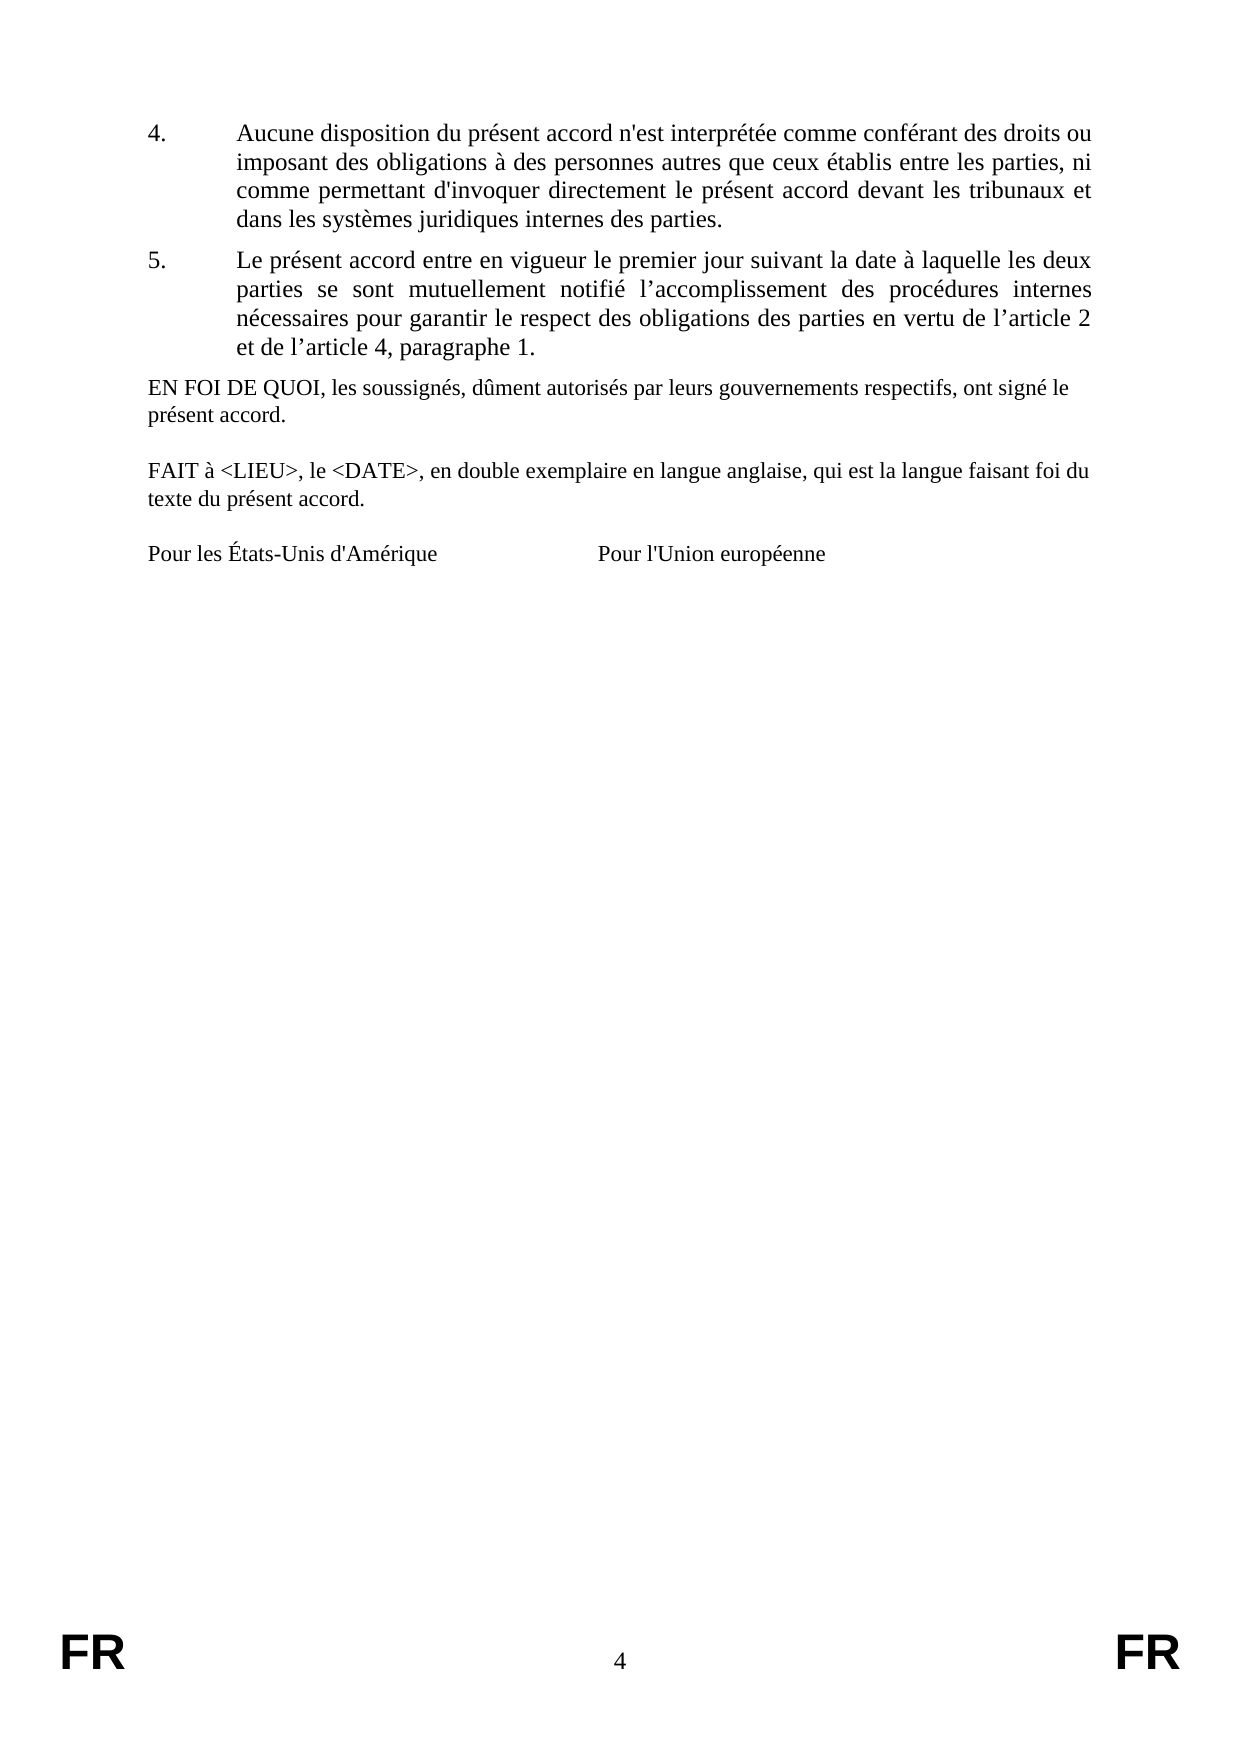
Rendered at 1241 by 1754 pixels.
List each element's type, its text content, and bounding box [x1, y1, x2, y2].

text Le présent accord entre en vigueur le premier jour suivant la date à laquelle les deux parties se sont mutuellement notifié l’accomplissement des procédures internes nécessaires pour garantir le respect des obligations des parties en vertu de l’article 2 et de l’article 4, paragraphe 1. [148, 246, 1093, 361]
text Aucune disposition du présent accord n'est interprétée comme conférant des droits ou imposant des obligations à des personnes autres que ceux établis entre les parties, ni comme permettant d'invoquer directement le présent accord devant les tribunaux et dans les systèmes juridiques internes des parties. [148, 118, 1093, 233]
text EN FOI DE QUOI, les soussignés, dûment autorisés par leurs gouvernements respectifs, ont signé le présent accord. [148, 373, 1093, 428]
text Pour les États-Unis d'Amérique Pour l'Union européenne [148, 539, 1093, 567]
text FAIT à <LIEU>, le <DATE>, en double exemplaire en langue anglaise, qui est la langue faisant foi du texte du présent accord. [148, 457, 1093, 512]
